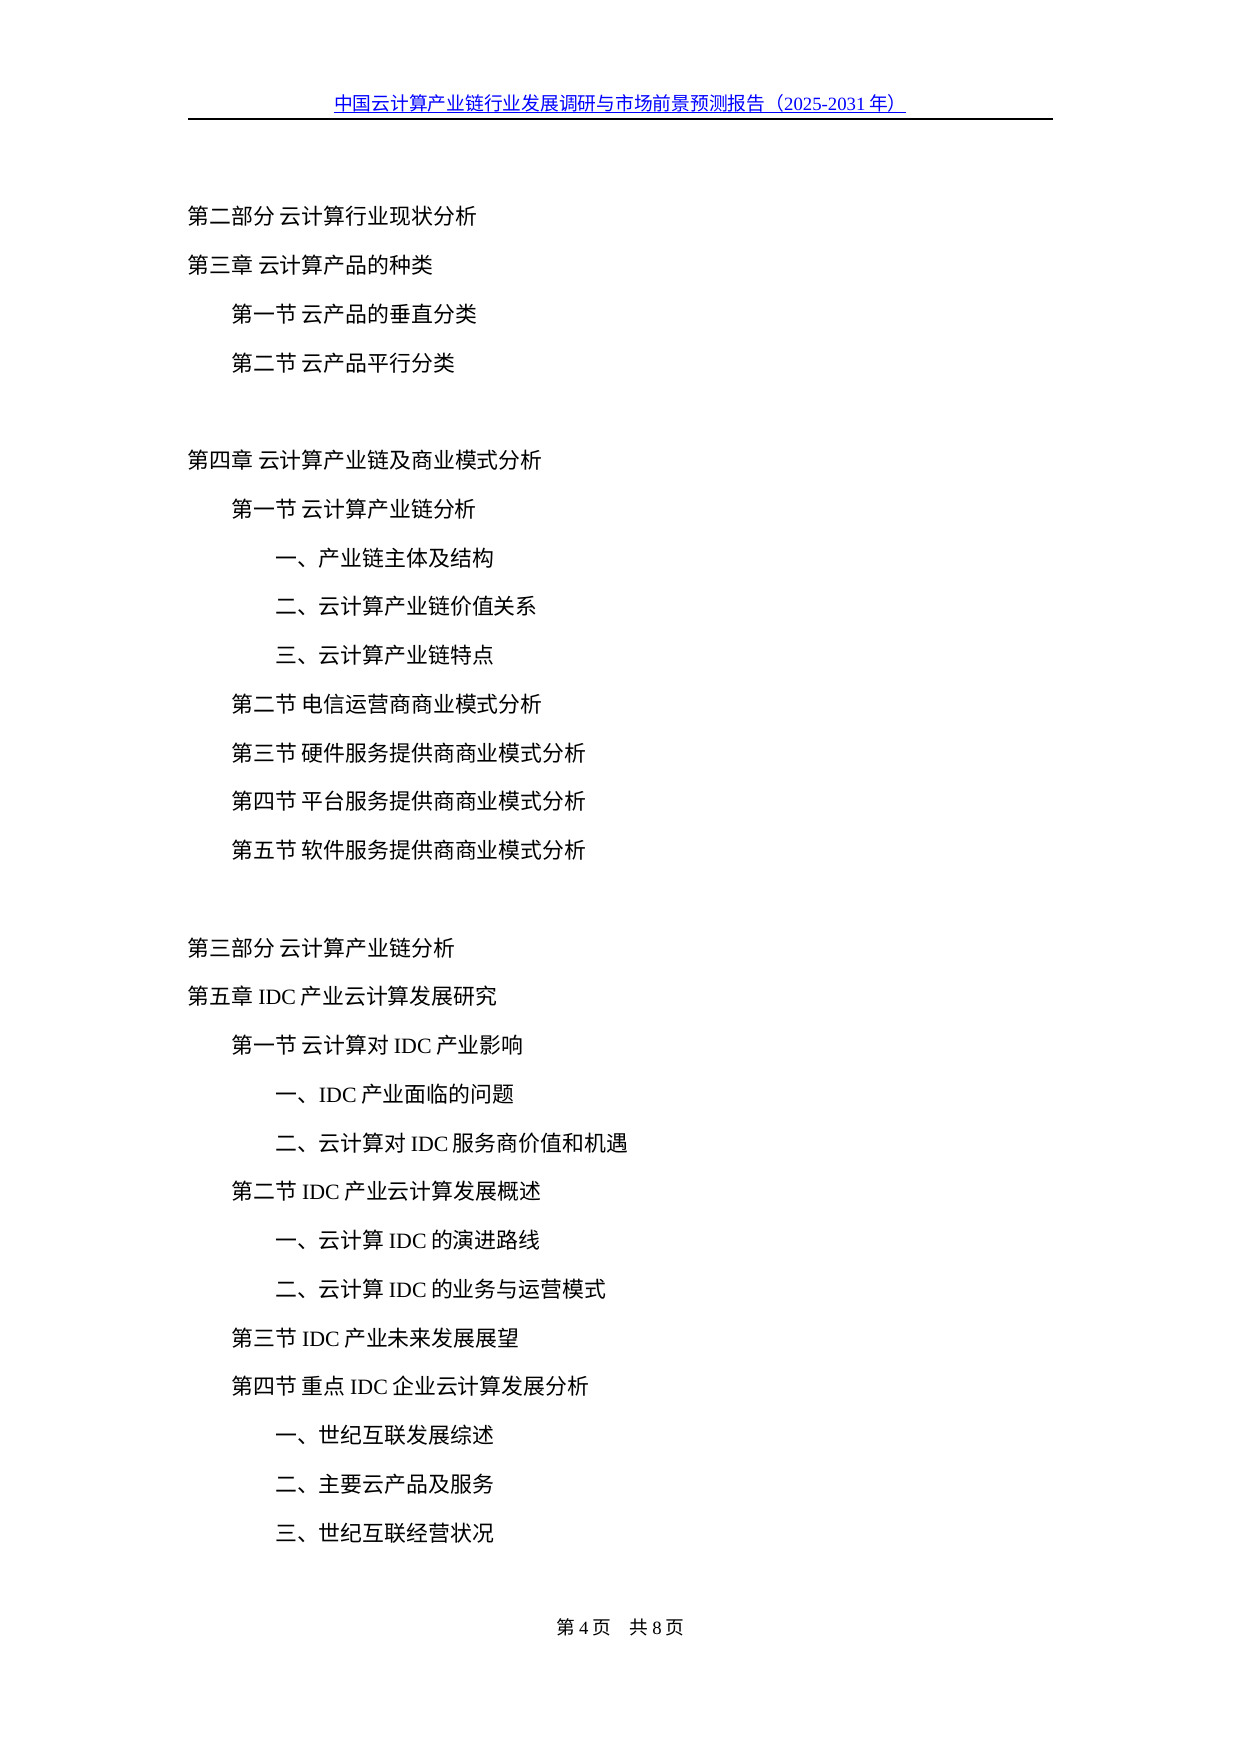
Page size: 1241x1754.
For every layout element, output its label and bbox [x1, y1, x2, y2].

text [187, 150, 1053, 1548]
